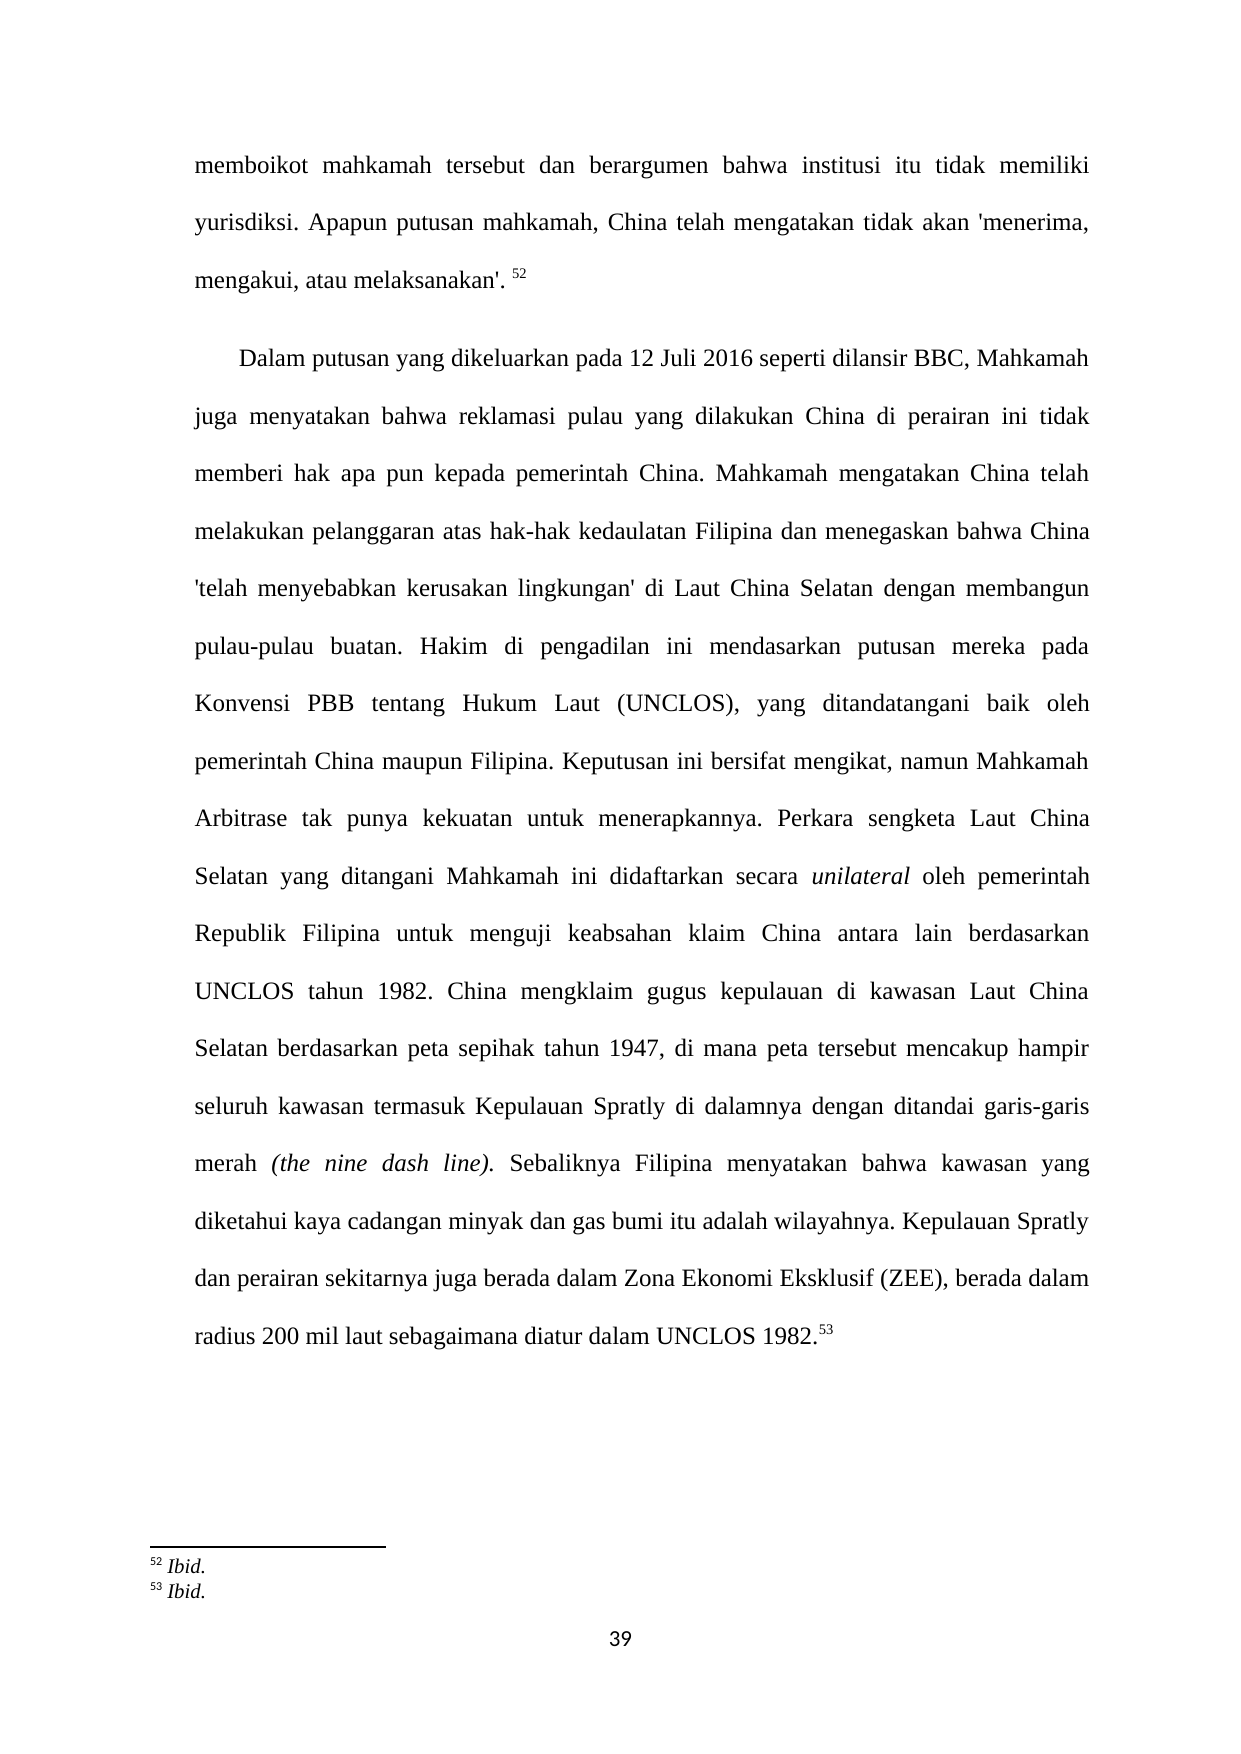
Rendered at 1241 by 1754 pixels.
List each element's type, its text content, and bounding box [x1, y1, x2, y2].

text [194, 150, 1090, 294]
text Dalam putusan yang dikeluarkan pada 12 Juli 2016 seperti dilansir BBC, Mahkamah juga menyatakan bahwa reklamasi pulau yang dilakukan China di perairan ini tidak memberi hak apa pun kepada pemerintah China. Mahkamah mengatakan China telah melakukan pelanggaran atas hak-hak kedaulatan Filipina dan menegaskan bahwa China 'telah menyebabkan kerusakan lingkungan' di Laut China Selatan dengan membangun pulau-pulau buatan. Hakim di pengadilan ini mendasarkan putusan mereka pada Konvensi PBB tentang Hukum Laut (UNCLOS), yang ditandatangani baik oleh pemerintah China maupun Filipina. Keputusan ini bersifat mengikat, namun Mahkamah Arbitrase tak punya kekuatan untuk menerapkannya. Perkara sengketa Laut China Selatan yang ditangani Mahkamah ini didaftarkan secara unilateral oleh pemerintah Republik Filipina untuk menguji keabsahan klaim China antara lain berdasarkan UNCLOS tahun 1982. China mengklaim gugus kepulauan di kawasan Laut China Selatan berdasarkan peta sepihak tahun 1947, di mana peta tersebut mencakup hampir seluruh kawasan termasuk Kepulauan Spratly di dalamnya dengan ditandai garis-garis merah (the nine dash line). Sebaliknya Filipina menyatakan bahwa kawasan yang diketahui kaya cadangan minyak dan gas bumi itu adalah wilayahnya. Kepulauan Spratly dan perairan sekitarnya juga berada dalam Zona Ekonomi Eksklusif (ZEE), berada dalam radius 200 mil laut sebagaimana diatur dalam UNCLOS 1982. [194, 343, 1090, 1349]
